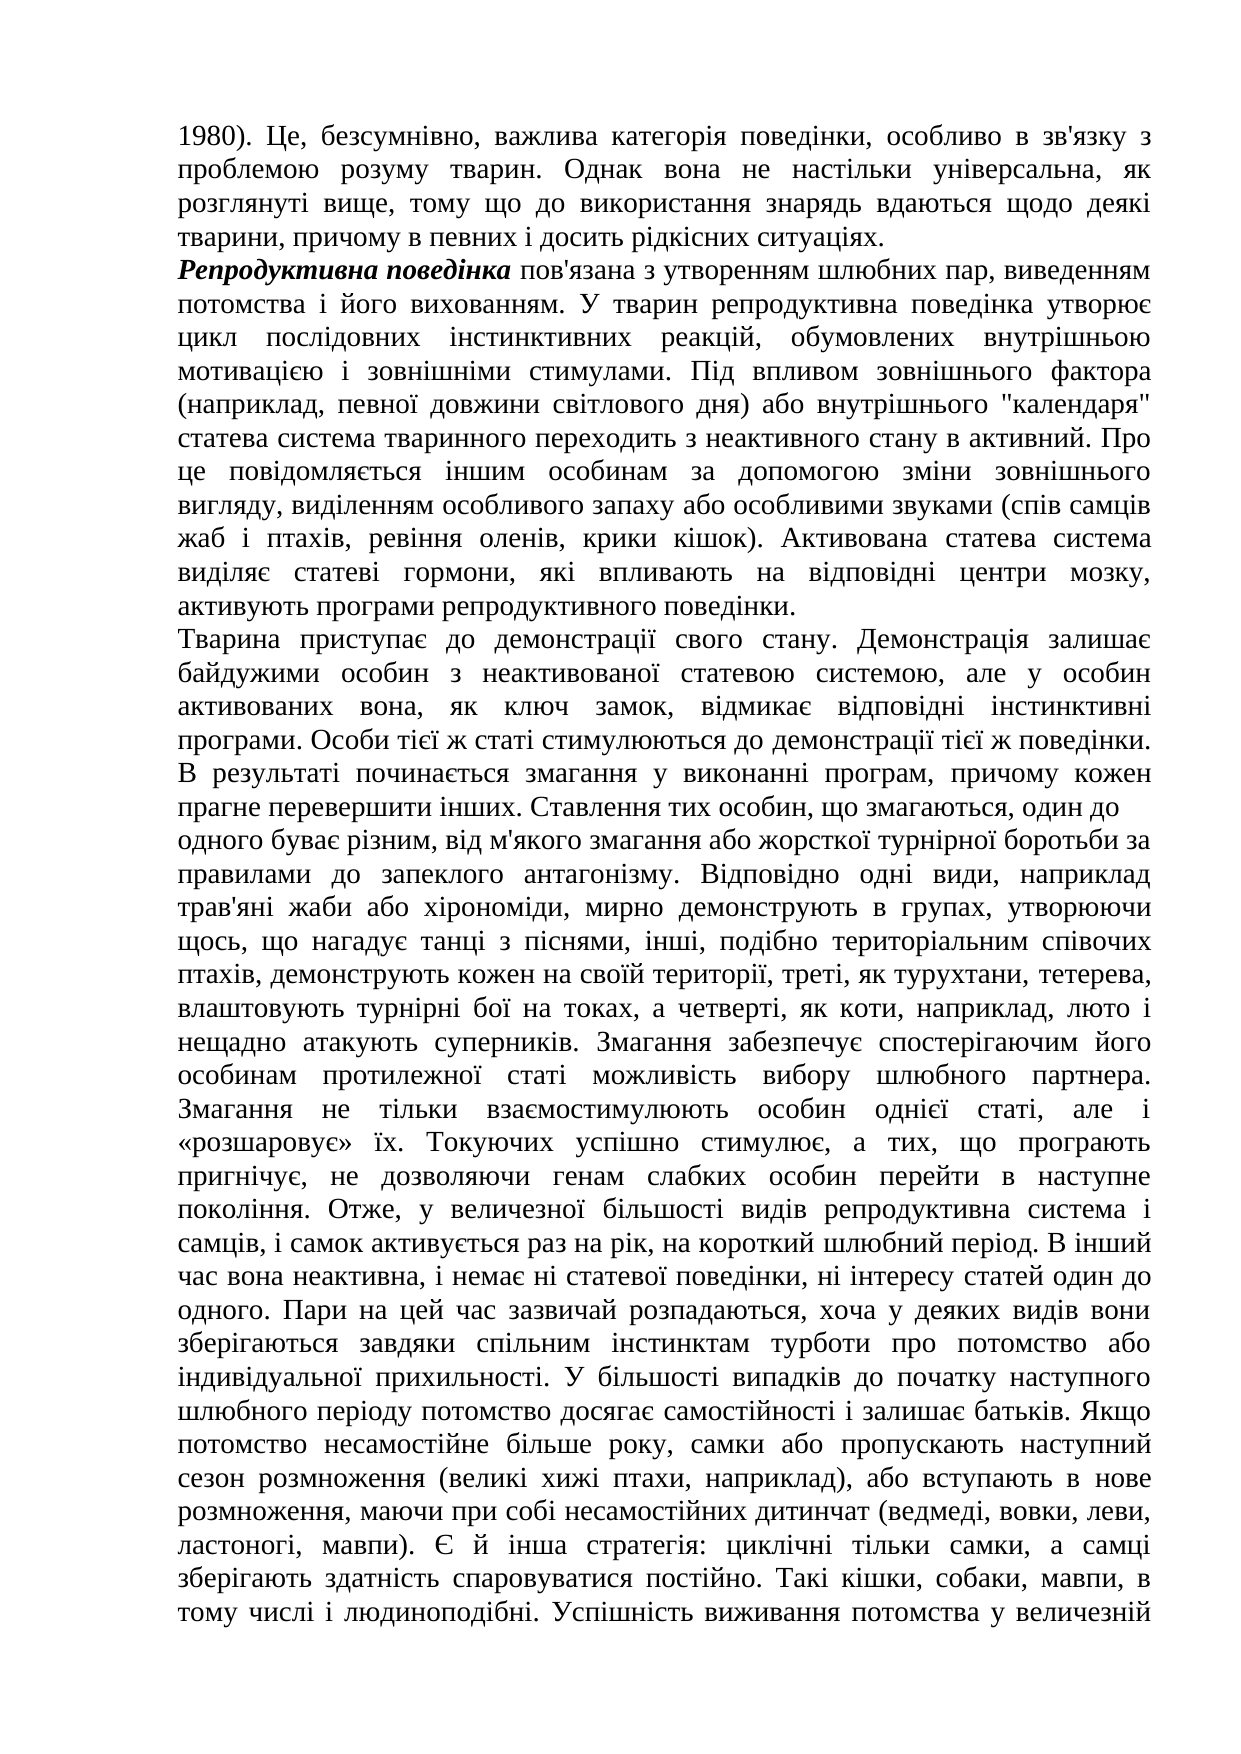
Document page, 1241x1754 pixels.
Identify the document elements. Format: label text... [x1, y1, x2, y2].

text Тварина приступає до демонстрації свого стану. Демонстрація залишає байдужими особин з неактивованої статевою системою, але у особин активованих вона, як ключ замок, відмикає відповідні інстинктивні програми. Особи тієї ж статі стимулюються до демонстрації тієї ж поведінки. В результаті починається змагання у виконанні програм, причому кожен прагне перевершити інших. Ставлення тих особин, що змагаються, один до [177, 621, 1152, 822]
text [177, 118, 1152, 252]
text Репродуктивна поведінка пов'язана з утворенням шлюбних пар, виведенням потомства і його вихованням. У тварин репродуктивна поведінка утворює цикл послідовних інстинктивних реакцій, обумовлених внутрішньою мотивацією і зовнішніми стимулами. Під впливом зовнішнього фактора (наприклад, певної довжини світлового дня) або внутрішнього "календаря" статева система тваринного переходить з неактивного стану в активний. Про це повідомляється іншим особинам за допомогою зміни зовнішнього вигляду, виділенням особливого запаху або особливими звуками (спів самців жаб і птахів, ревіння оленів, крики кішок). Активована статева система виділяє статеві гормони, які впливають на відповідні центри мозку, активують програми репродуктивного поведінки. [177, 252, 1152, 621]
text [177, 822, 1152, 1627]
